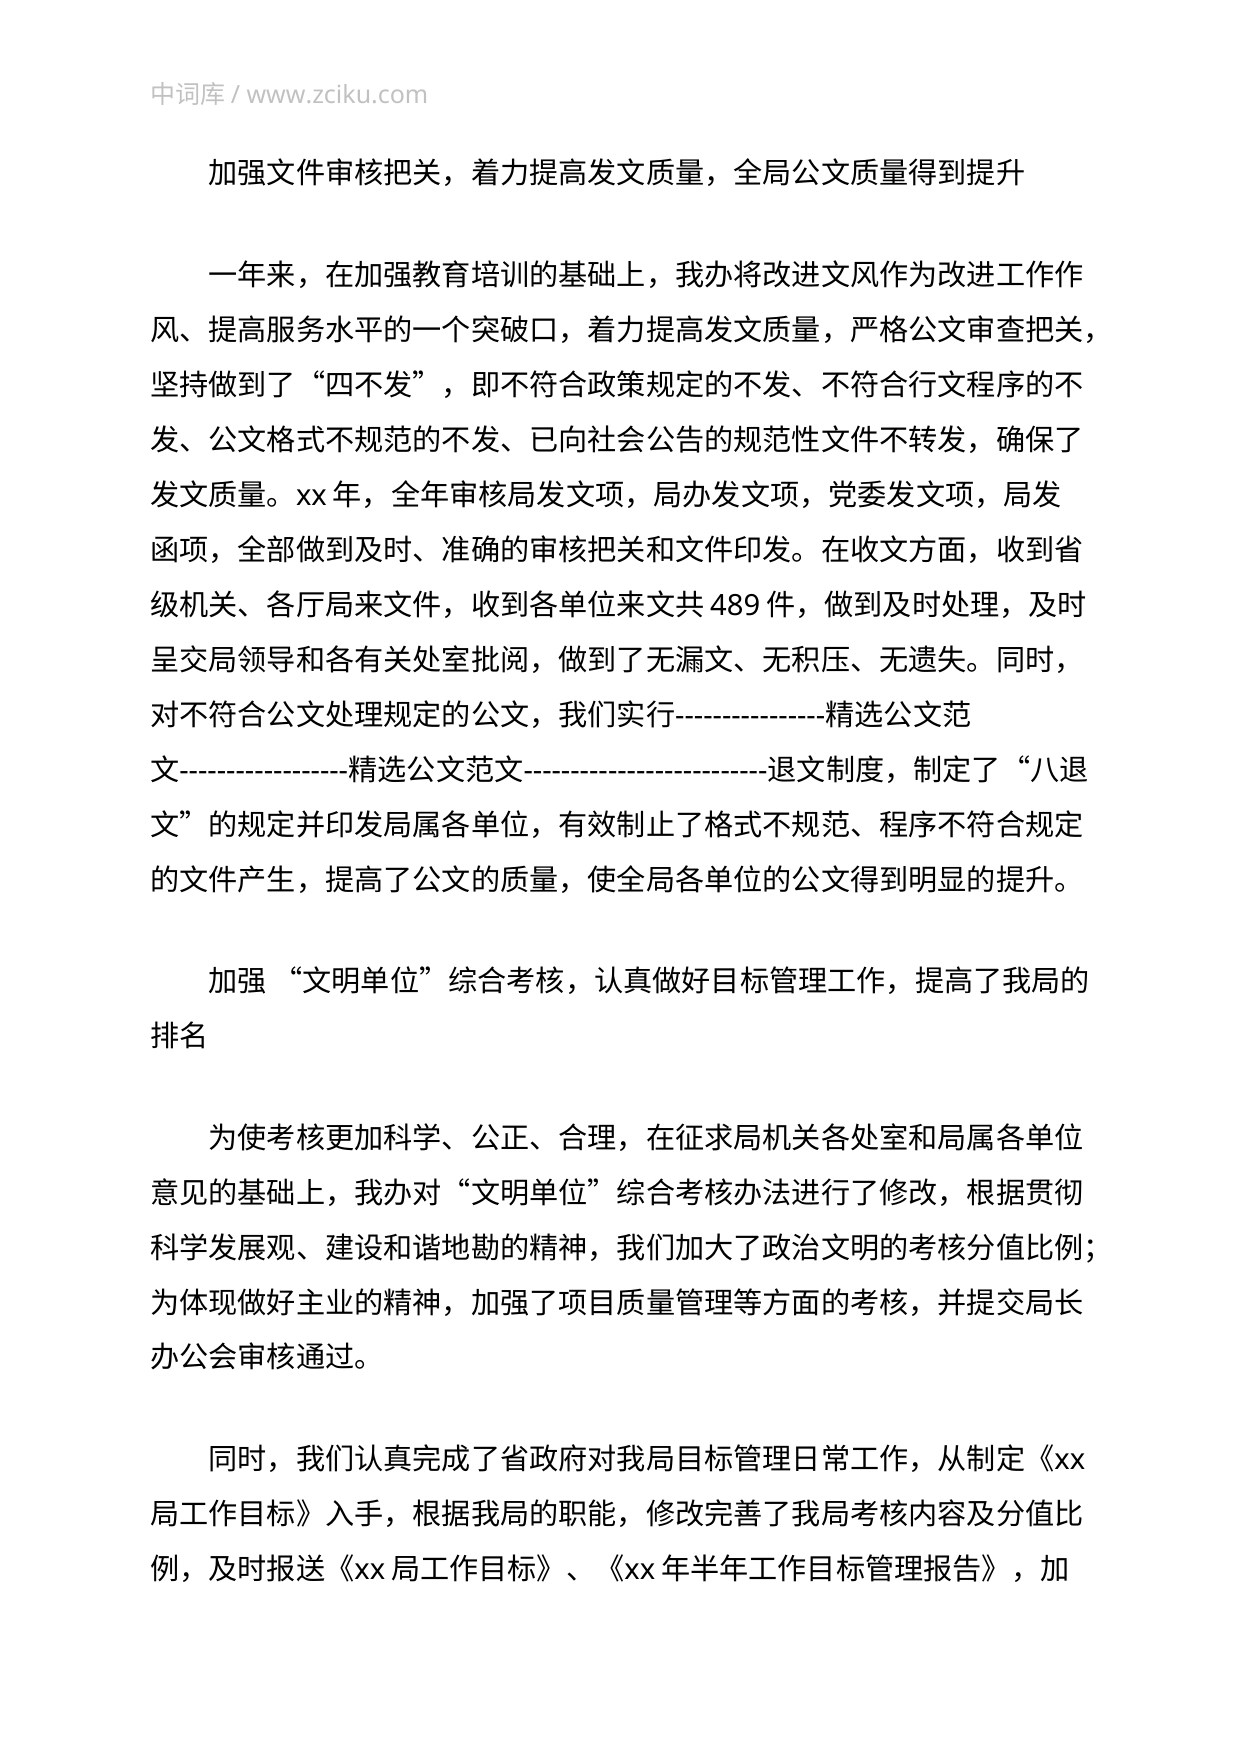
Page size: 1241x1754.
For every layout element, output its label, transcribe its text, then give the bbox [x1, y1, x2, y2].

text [150, 1436, 1090, 1588]
text 一年来，在加强教育培训的基础上，我办将改进文风作为改进工作作风、提高服务水平的一个突破口，着力提高发文质量，严格公文审查把关，坚持做到了“四不发”，即不符合政策规定的不发、不符合行文程序的不发、公文格式不规范的不发、已向社会公告的规范性文件不转发，确保了发文质量。xx年，全年审核局发文项，局办发文项，党委发文项，局发函项，全部做到及时、准确的审核把关和文件印发。在收文方面，收到省级机关、各厅局来文件，收到各单位来文共489件，做到及时处理，及时呈交局领导和各有关处室批阅，做到了无漏文、无积压、无遗失。同时，对不符合公文处理规定的公文，我们实行----------------精选公文范文------------------精选公文范文--------------------------退文制度，制定了“八退文”的规定并印发局属各单位，有效制止了格式不规范、程序不符合规定的文件产生，提高了公文的质量，使全局各单位的公文得到明显的提升。 [150, 252, 1090, 898]
text 为使考核更加科学、公正、合理，在征求局机关各处室和局属各单位意见的基础上，我办对“文明单位”综合考核办法进行了修改，根据贯彻科学发展观、建设和谐地勘的精神，我们加大了政治文明的考核分值比例；为体现做好主业的精神，加强了项目质量管理等方面的考核，并提交局长办公会审核通过。 [150, 1114, 1090, 1376]
text 加强文件审核把关，着力提高发文质量，全局公文质量得到提升 [150, 150, 1090, 192]
text 加强 “文明单位”综合考核，认真做好目标管理工作，提高了我局的排名 [150, 958, 1090, 1055]
